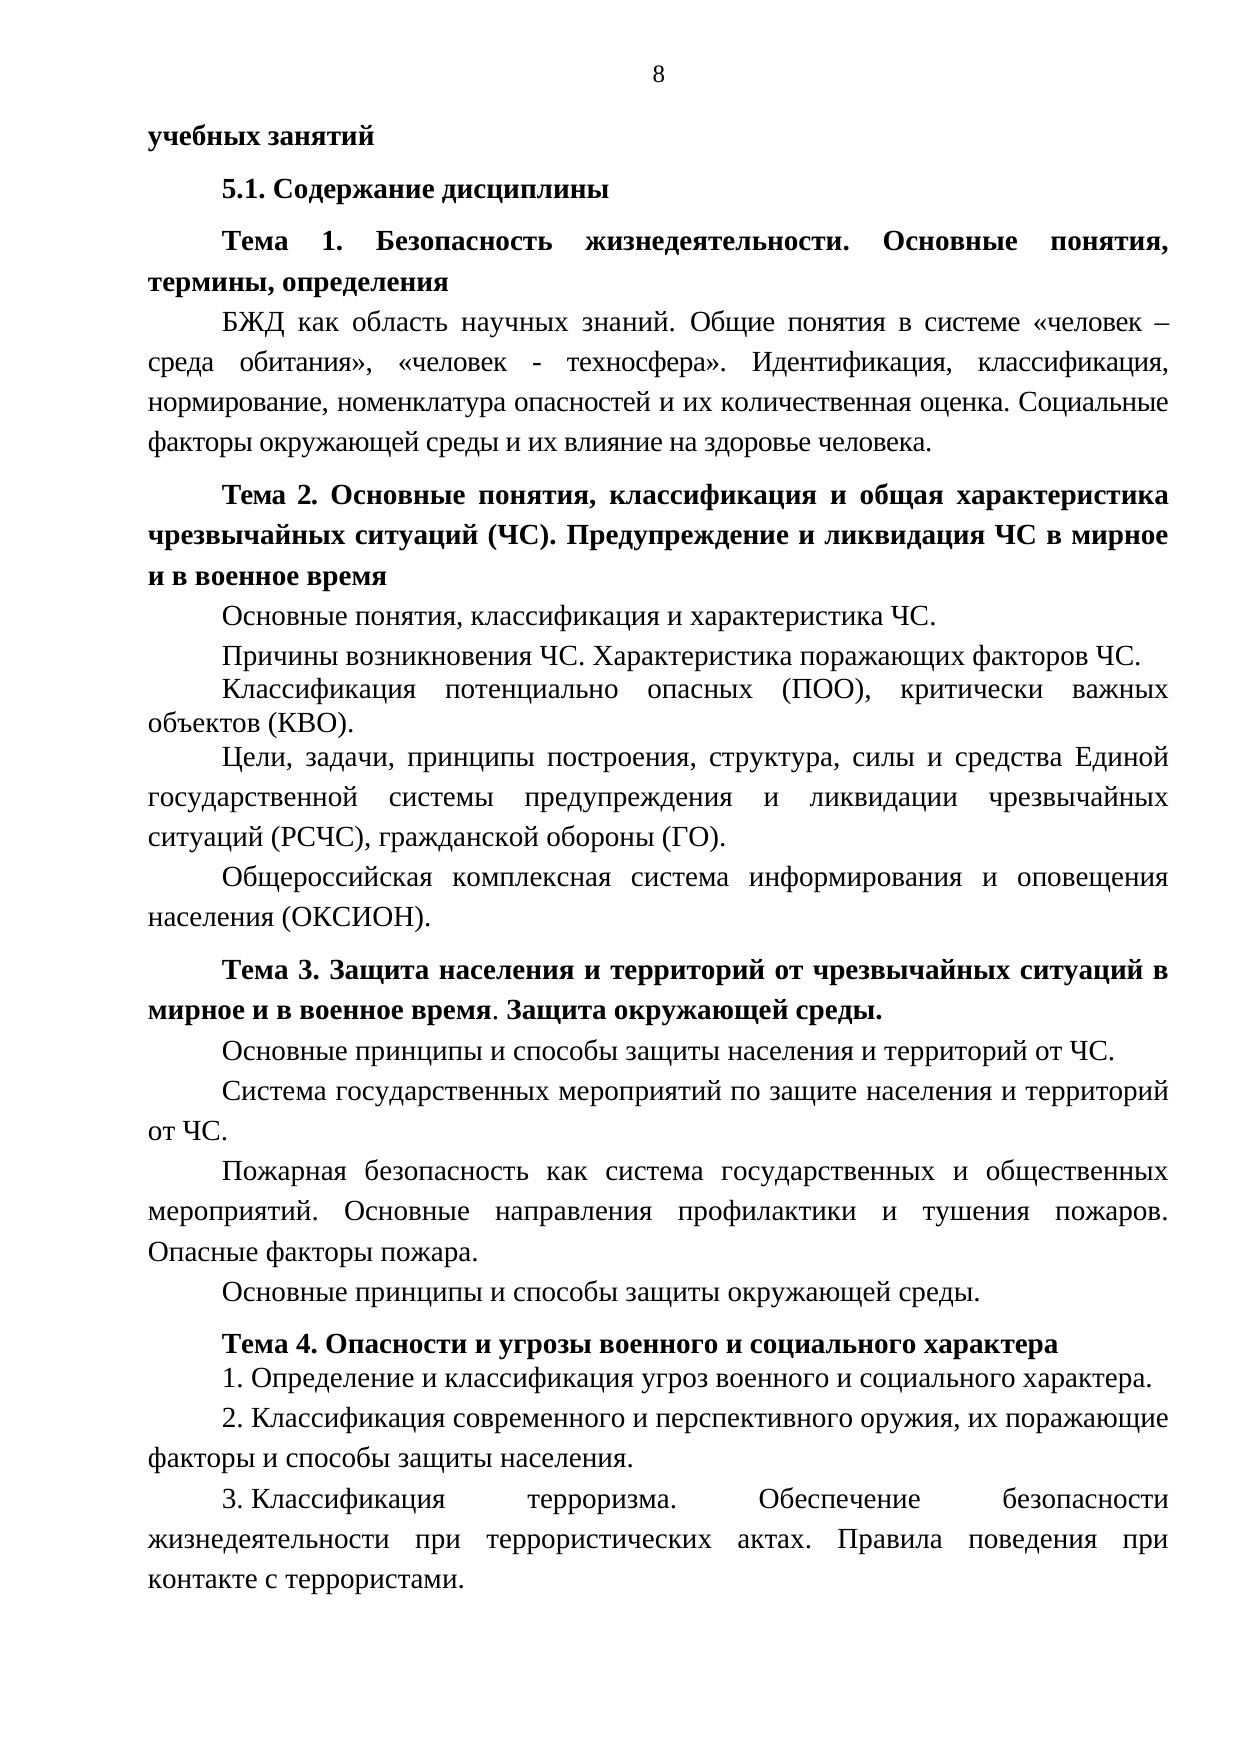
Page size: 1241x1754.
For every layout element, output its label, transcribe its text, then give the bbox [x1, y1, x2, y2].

text Классификация потенциально опасных (ПОО), критически важных объектов (КВО). [148, 672, 1169, 739]
subtitle 5.1. Содержание дисциплины [148, 171, 1169, 204]
text Основные принципы и способы защиты населения и территорий от ЧС. [148, 1033, 1169, 1066]
text Тема 3. Защита населения и территорий от чрезвычайных ситуаций в мирное и в военное время. Защита окружающей среды. [148, 952, 1169, 1026]
text 3. Классификация терроризма. Обеспечение безопасности жизнедеятельности при террористических актах. Правила поведения при контакте с террористами. [148, 1481, 1169, 1595]
text Причины возникновения ЧС. Характеристика поражающих факторов ЧС. [148, 638, 1169, 672]
text Общероссийская комплексная система информирования и оповещения населения (ОКСИОН). [148, 859, 1169, 933]
text Система государственных мероприятий по защите населения и территорий от ЧС. [148, 1073, 1169, 1147]
text Пожарная безопасность как система государственных и общественных мероприятий. Основные направления профилактики и тушения пожаров. Опасные факторы пожара. [148, 1153, 1169, 1267]
text 2. Классификация современного и перспективного оружия, их поражающие факторы и способы защиты населения. [148, 1400, 1169, 1474]
text Основные принципы и способы защиты окружающей среды. [148, 1274, 1169, 1307]
text Тема 4. Опасности и угрозы военного и социального характера [148, 1327, 1169, 1360]
text БЖД как область научных знаний. Общие понятия в системе «человек – среда обитания», «человек - техносфера». Идентификация, классификация, нормирование, номенклатура опасностей и их количественная оценка. Социальные факторы окружающей среды и их влияние на здоровье человека. [148, 304, 1169, 458]
text Цели, задачи, принципы построения, структура, силы и средства Единой государственной системы предупреждения и ликвидации чрезвычайных ситуаций (РСЧС), гражданской обороны (ГО). [148, 739, 1169, 853]
text Основные понятия, классификация и характеристика ЧС. [148, 598, 1169, 631]
text Тема 1. Безопасность жизнедеятельности. Основные понятия, термины, определения [148, 223, 1169, 297]
text Тема 2. Основные понятия, классификация и общая характеристика чрезвычайных ситуаций (ЧС). Предупреждение и ликвидация ЧС в мирное и в военное время [148, 477, 1169, 591]
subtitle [148, 118, 1169, 152]
text 1. Определение и классификация угроз военного и социального характера. [148, 1360, 1169, 1394]
